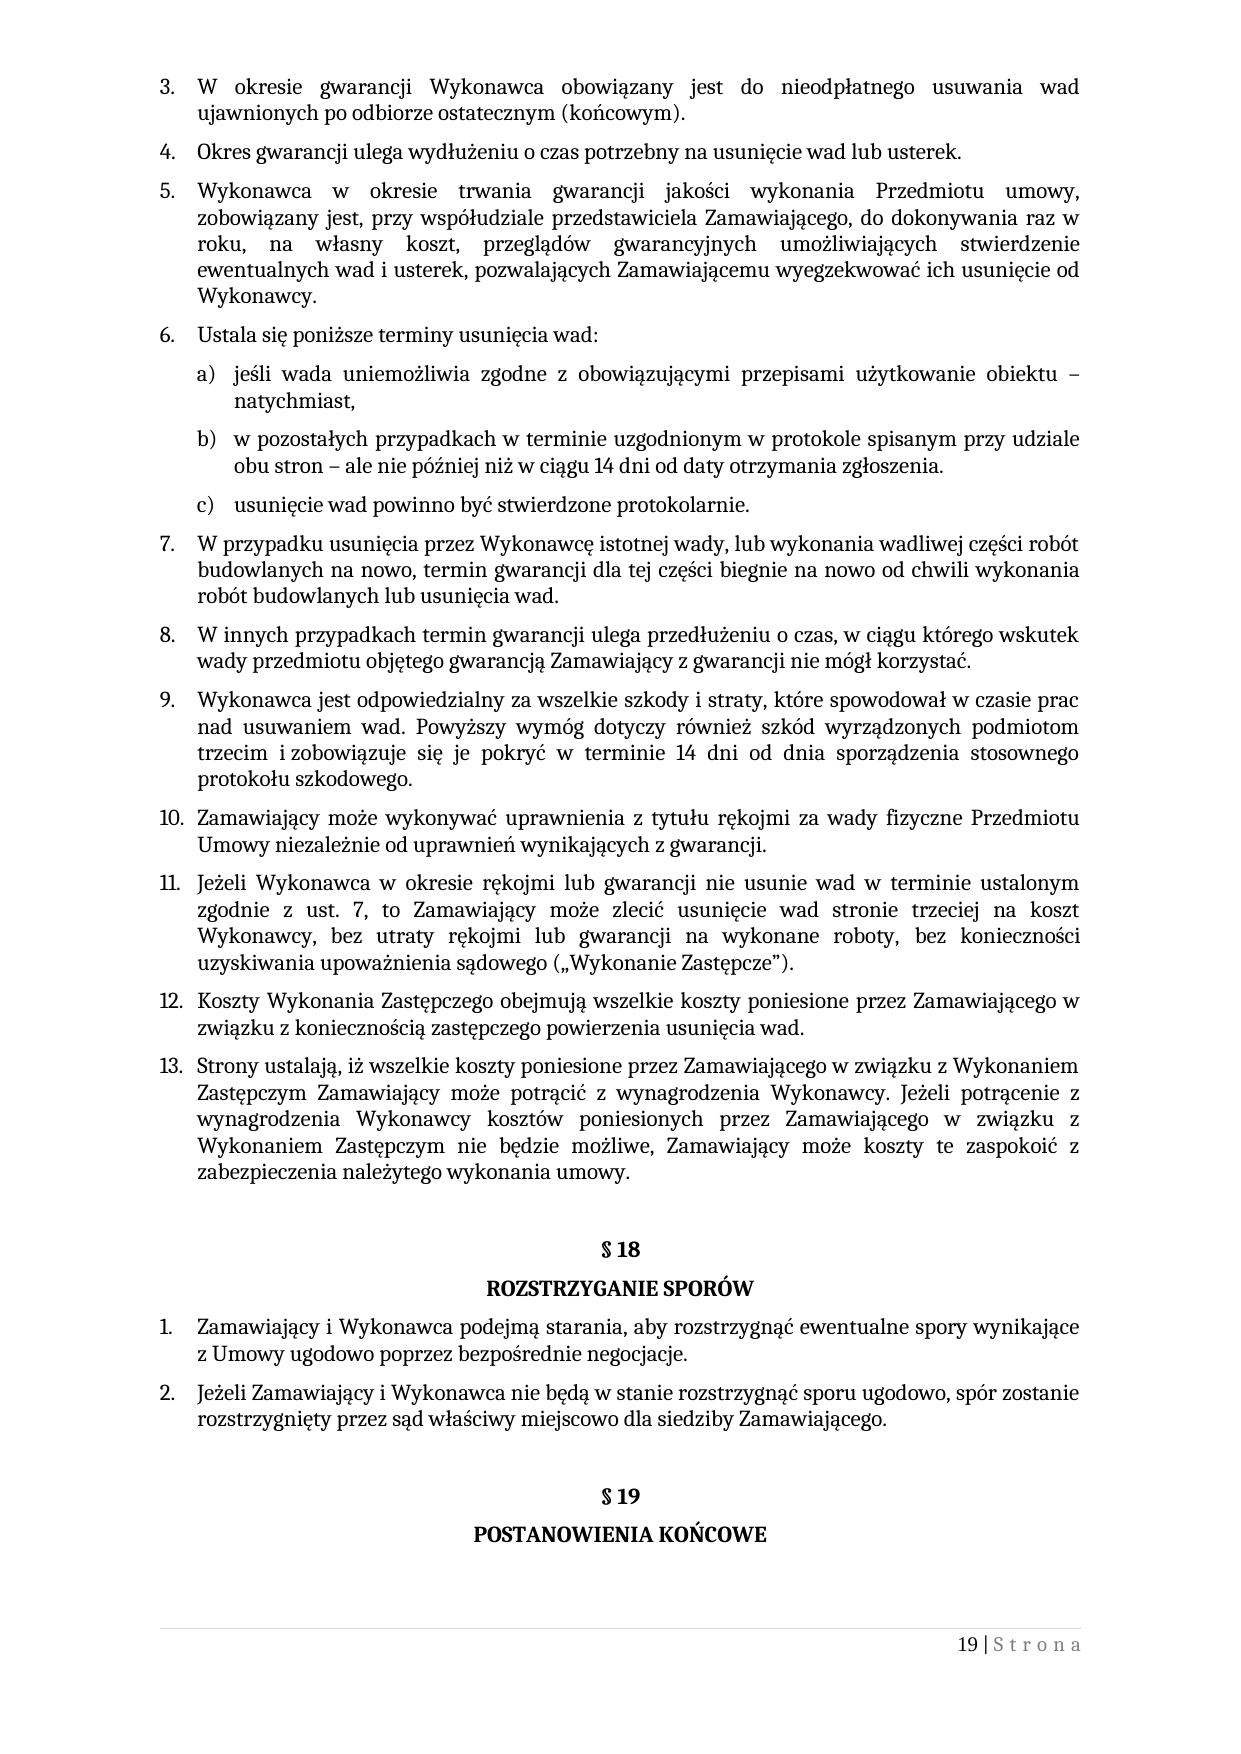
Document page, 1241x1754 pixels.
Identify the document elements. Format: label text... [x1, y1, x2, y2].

list w pozostałych przypadkach w terminie uzgodnionym w protokole spisanym przy udziale obu stron – ale nie później niż w ciągu 14 dni od daty otrzymania zgłoszenia. [197, 426, 1081, 479]
list Jeżeli Zamawiający i Wykonawca nie będą w stanie rozstrzygnąć sporu ugodowo, spór zostanie rozstrzygnięty przez sąd właściwy miejscowo dla siedziby Zamawiającego. [159, 1379, 1081, 1432]
list jeśli wada uniemożliwia zgodne z obowiązującymi przepisami użytkowanie obiektu – natychmiast, [197, 361, 1081, 414]
text ROZSTRZYGANIE SPORÓW [159, 1275, 1081, 1302]
list W innych przypadkach termin gwarancji ulega przedłużeniu o czas, w ciągu którego wskutek wady przedmiotu objętego gwarancją Zamawiający z gwarancji nie mógł korzystać. [159, 622, 1081, 674]
text § 18 [159, 1236, 1081, 1263]
list Okres gwarancji ulega wydłużeniu o czas potrzebny na usunięcie wad lub usterek. [159, 139, 1081, 165]
list W okresie gwarancji Wykonawca obowiązany jest do nieodpłatnego usuwania wad ujawnionych po odbiorze ostatecznym (końcowym). [159, 74, 1081, 127]
list Jeżeli Wykonawca w okresie rękojmi lub gwarancji nie usunie wad w terminie ustalonym zgodnie z ust. 7, to Zamawiający może zlecić usunięcie wad stronie trzeciej na koszt Wykonawcy, bez utraty rękojmi lub gwarancji na wykonane roboty, bez konieczności uzyskiwania upoważnienia sądowego („Wykonanie Zastępcze”). [159, 870, 1081, 976]
list Strony ustalają, iż wszelkie koszty poniesione przez Zamawiającego w związku z Wykonaniem Zastępczym Zamawiający może potrącić z wynagrodzenia Wykonawcy. Jeżeli potrącenie z wynagrodzenia Wykonawcy kosztów poniesionych przez Zamawiającego w związku z Wykonaniem Zastępczym nie będzie możliwe, Zamawiający może koszty te zaspokoić z zabezpieczenia należytego wykonania umowy. [159, 1053, 1081, 1185]
list Wykonawca jest odpowiedzialny za wszelkie szkody i straty, które spowodował w czasie prac nad usuwaniem wad. Powyższy wymóg dotyczy również szkód wyrządzonych podmiotom trzecim i zobowiązuje się je pokryć w terminie 14 dni od dnia sporządzenia stosownego protokołu szkodowego. [159, 687, 1081, 792]
list Zamawiający i Wykonawca podejmą starania, aby rozstrzygnąć ewentualne spory wynikające z Umowy ugodowo poprzez bezpośrednie negocjacje. [159, 1314, 1081, 1367]
text POSTANOWIENIA KOŃCOWE [159, 1522, 1081, 1549]
list Koszty Wykonania Zastępczego obejmują wszelkie koszty poniesione przez Zamawiającego w związku z koniecznością zastępczego powierzenia usunięcia wad. [159, 988, 1081, 1041]
list Zamawiający może wykonywać uprawnienia z tytułu rękojmi za wady fizyczne Przedmiotu Umowy niezależnie od uprawnień wynikających z gwarancji. [159, 805, 1081, 858]
list Wykonawca w okresie trwania gwarancji jakości wykonania Przedmiotu umowy, zobowiązany jest, przy współudziale przedstawiciela Zamawiającego, do dokonywania raz w roku, na własny koszt, przeglądów gwarancyjnych umożliwiających stwierdzenie ewentualnych wad i usterek, pozwalających Zamawiającemu wyegzekwować ich usunięcie od Wykonawcy. [159, 178, 1081, 310]
list W przypadku usunięcia przez Wykonawcę istotnej wady, lub wykonania wadliwej części robót budowlanych na nowo, termin gwarancji dla tej części biegnie na nowo od chwili wykonania robót budowlanych lub usunięcia wad. [159, 530, 1081, 609]
list Ustala się poniższe terminy usunięcia wad: [159, 322, 1081, 348]
text § 19 [159, 1483, 1081, 1510]
list usunięcie wad powinno być stwierdzone protokolarnie. [197, 491, 1081, 518]
